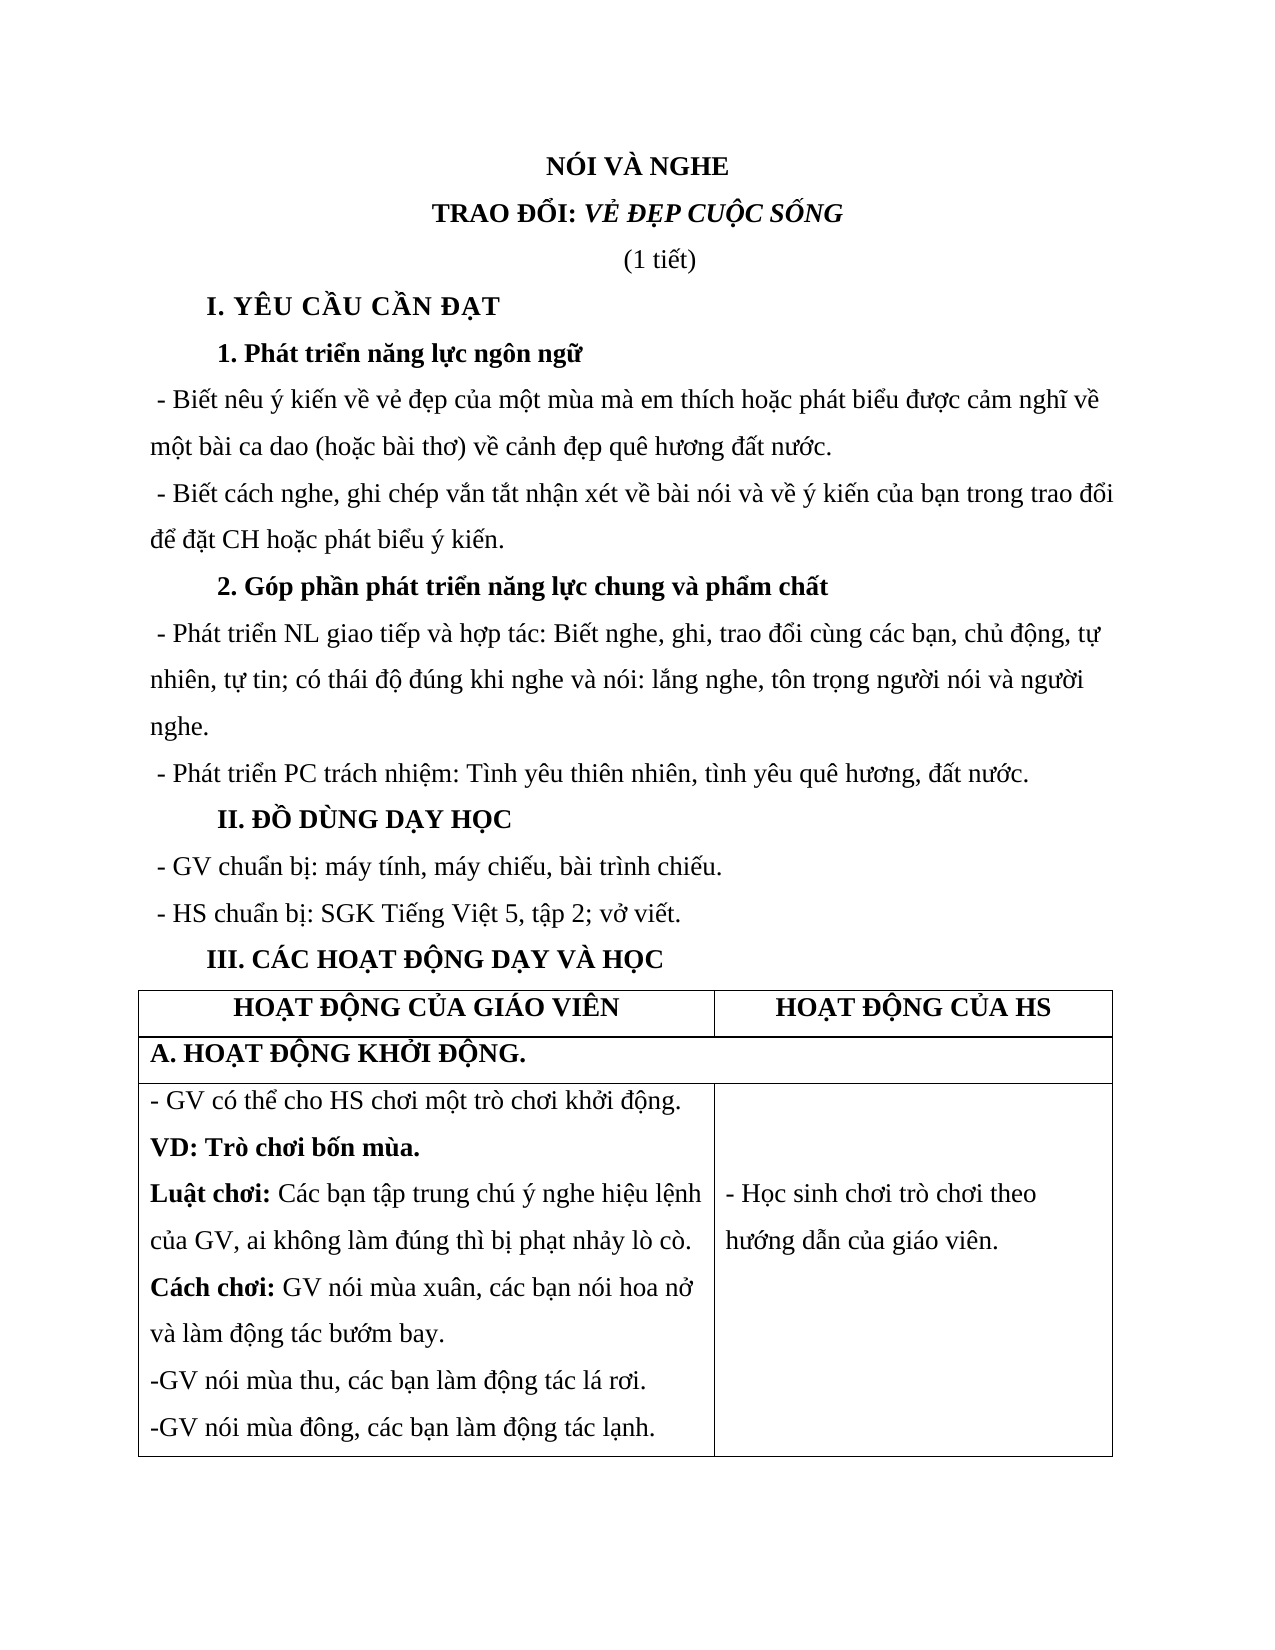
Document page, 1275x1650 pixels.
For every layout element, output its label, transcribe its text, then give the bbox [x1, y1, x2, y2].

text NÓI VÀ NGHE [150, 150, 1125, 181]
text TRAO ĐỔI: VẺ ĐẸP CUỘC SỐNG [150, 197, 1125, 228]
text I. YÊU CẦU CẦN ĐẠT [150, 290, 1134, 321]
text - Biết cách nghe, ghi chép vắn tắt nhận xét về bài nói và về ý kiến của bạn trong trao đổi để đặt CH hoặc phát biểu ý kiến. [150, 477, 1125, 554]
text - Biết nêu ý kiến về vẻ đẹp của một mùa mà em thích hoặc phát biểu được cảm nghĩ về một bài ca dao (hoặc bài thơ) về cảnh đẹp quê hương đất nước. [150, 383, 1125, 461]
text 1. Phát triển năng lực ngôn ngữ [150, 337, 1125, 368]
table_header HOẠT ĐỘNG CỦA HS [715, 991, 1112, 1036]
text III. CÁC HOẠT ĐỘNG DẠY VÀ HỌC [150, 943, 1125, 974]
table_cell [139, 1084, 714, 1456]
text - HS chuẩn bị: SGK Tiếng Việt 5, tập 2; vở viết. [150, 897, 1125, 928]
text - GV chuẩn bị: máy tính, máy chiếu, bài trình chiếu. [150, 850, 1125, 881]
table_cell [715, 1084, 1112, 1456]
text II. ĐỒ DÙNG DẠY HỌC [150, 803, 1125, 834]
table_header HOẠT ĐỘNG CỦA GIÁO VIÊN [139, 991, 714, 1036]
text - Phát triển PC trách nhiệm: Tình yêu thiên nhiên, tình yêu quê hương, đất nước. [150, 757, 1125, 788]
table_cell A. HOẠT ĐỘNG KHỞI ĐỘNG. [139, 1038, 1112, 1083]
text - Phát triển NL giao tiếp và hợp tác: Biết nghe, ghi, trao đổi cùng các bạn, chủ động, tự nhiên, tự tin; có thái độ đúng khi nghe và nói: lắng nghe, tôn trọng người nói và người nghe. [150, 617, 1125, 741]
text (1 tiết) [150, 243, 1125, 274]
text 2. Góp phần phát triển năng lực chung và phẩm chất [150, 570, 1125, 601]
